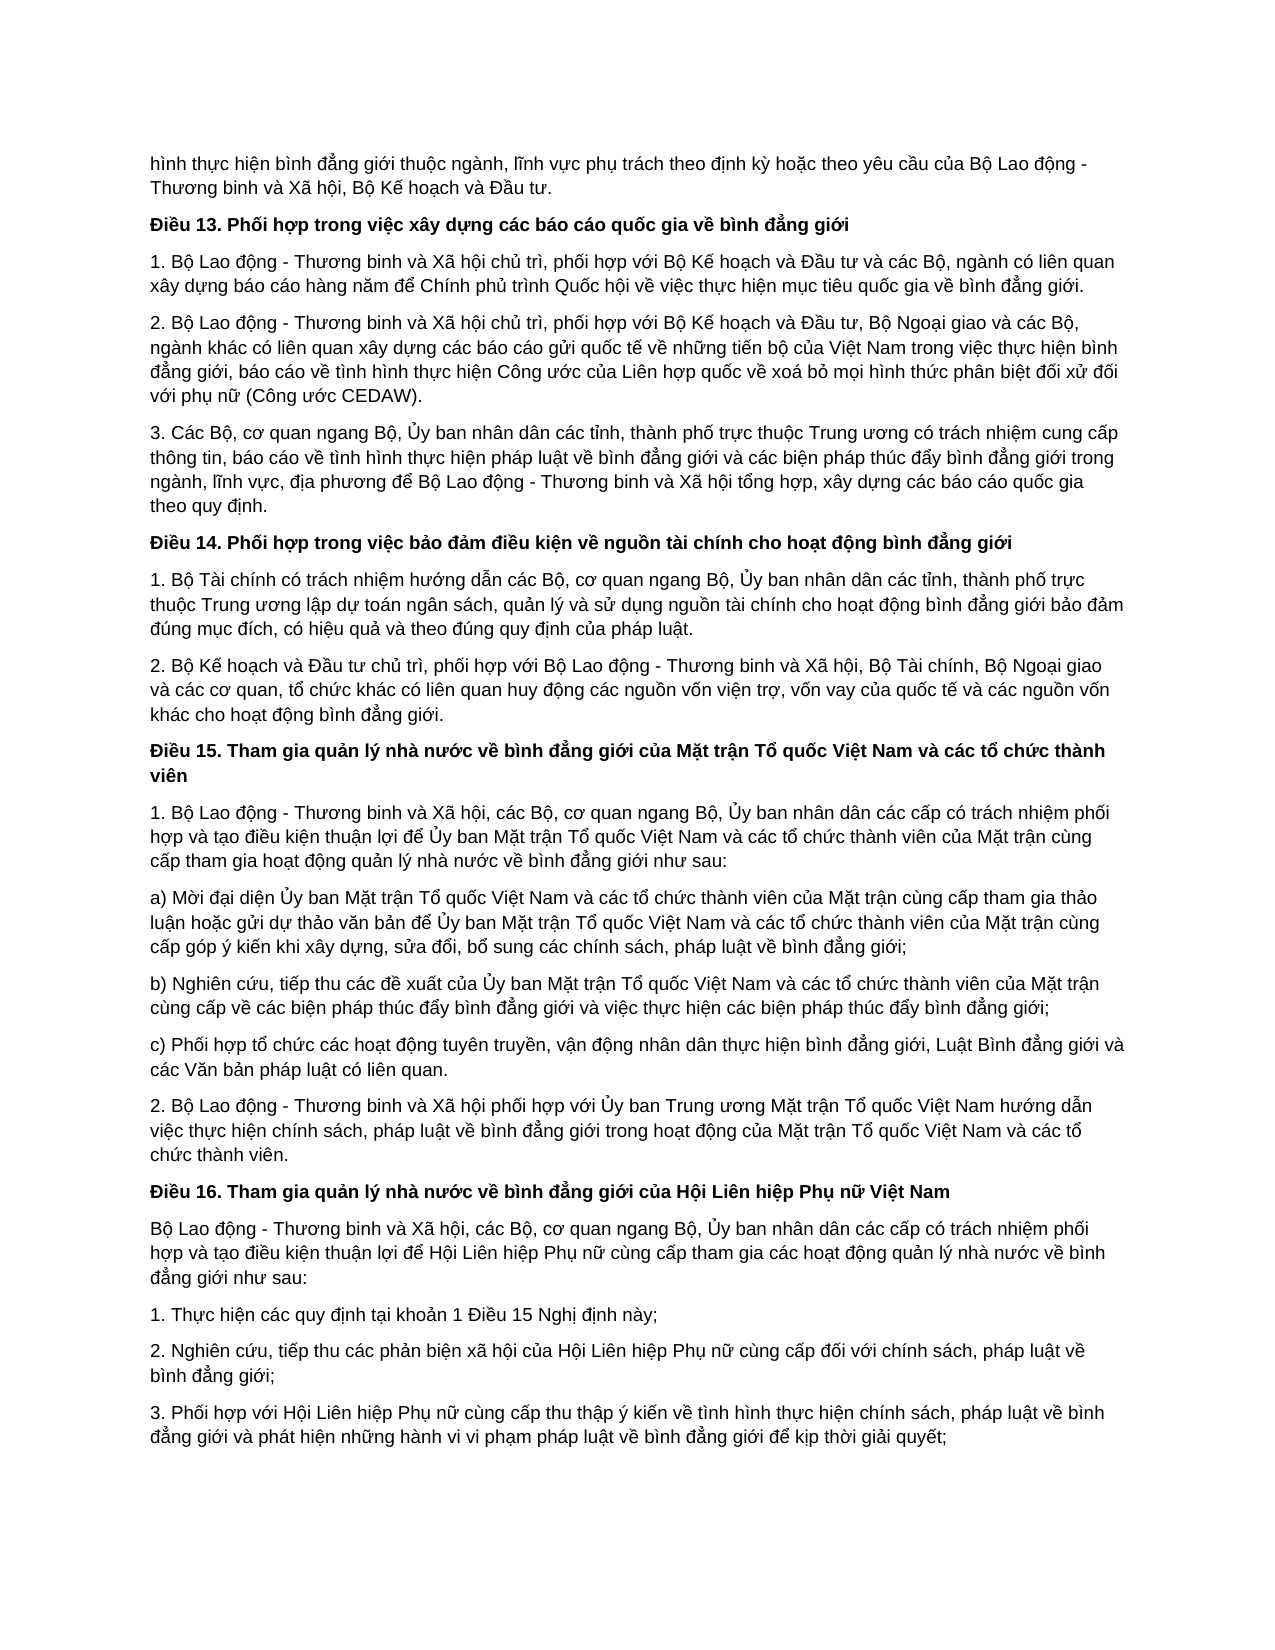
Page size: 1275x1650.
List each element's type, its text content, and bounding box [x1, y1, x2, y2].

text Điều 16. Tham gia quản lý nhà nước về bình đẳng giới của Hội Liên hiệp Phụ nữ Việt Nam [150, 1178, 1125, 1202]
text 2. Bộ Lao động - Thương binh và Xã hội chủ trì, phối hợp với Bộ Kế hoạch và Đầu tư, Bộ Ngoại giao và các Bộ, ngành khác có liên quan xây dựng các báo cáo gửi quốc tế về những tiến bộ của Việt Nam trong việc thực hiện bình đẳng giới, báo cáo về tình hình thực hiện Công ước của Liên hợp quốc về xoá bỏ mọi hình thức phân biệt đối xử đối với phụ nữ (Công ước CEDAW). [150, 309, 1125, 407]
text Điều 15. Tham gia quản lý nhà nước về bình đẳng giới của Mặt trận Tổ quốc Việt Nam và các tổ chức thành viên [150, 737, 1125, 786]
text 2. Bộ Lao động - Thương binh và Xã hội phối hợp với Ủy ban Trung ương Mặt trận Tổ quốc Việt Nam hướng dẫn việc thực hiện chính sách, pháp luật về bình đẳng giới trong hoạt động của Mặt trận Tổ quốc Việt Nam và các tổ chức thành viên. [150, 1092, 1125, 1166]
text 1. Bộ Lao động - Thương binh và Xã hội chủ trì, phối hợp với Bộ Kế hoạch và Đầu tư và các Bộ, ngành có liên quan xây dựng báo cáo hàng năm để Chính phủ trình Quốc hội về việc thực hiện mục tiêu quốc gia về bình đẳng giới. [150, 248, 1125, 297]
text Bộ Lao động - Thương binh và Xã hội, các Bộ, cơ quan ngang Bộ, Ủy ban nhân dân các cấp có trách nhiệm phối hợp và tạo điều kiện thuận lợi để Hội Liên hiệp Phụ nữ cùng cấp tham gia các hoạt động quản lý nhà nước về bình đẳng giới như sau: [150, 1215, 1125, 1288]
text Điều 13. Phối hợp trong việc xây dựng các báo cáo quốc gia về bình đẳng giới [150, 211, 1125, 236]
text c) Phối hợp tổ chức các hoạt động tuyên truyền, vận động nhân dân thực hiện bình đẳng giới, Luật Bình đẳng giới và các Văn bản pháp luật có liên quan. [150, 1031, 1125, 1080]
text 1. Thực hiện các quy định tại khoản 1 Điều 15 Nghị định này; [150, 1301, 1125, 1325]
text 1. Bộ Lao động - Thương binh và Xã hội, các Bộ, cơ quan ngang Bộ, Ủy ban nhân dân các cấp có trách nhiệm phối hợp và tạo điều kiện thuận lợi để Ủy ban Mặt trận Tổ quốc Việt Nam và các tổ chức thành viên của Mặt trận cùng cấp tham gia hoạt động quản lý nhà nước về bình đẳng giới như sau: [150, 799, 1125, 872]
text 3. Các Bộ, cơ quan ngang Bộ, Ủy ban nhân dân các tỉnh, thành phố trực thuộc Trung ương có trách nhiệm cung cấp thông tin, báo cáo về tình hình thực hiện pháp luật về bình đẳng giới và các biện pháp thúc đẩy bình đẳng giới trong ngành, lĩnh vực, địa phương để Bộ Lao động - Thương binh và Xã hội tổng hợp, xây dựng các báo cáo quốc gia theo quy định. [150, 419, 1125, 517]
text 2. Nghiên cứu, tiếp thu các phản biện xã hội của Hội Liên hiệp Phụ nữ cùng cấp đối với chính sách, pháp luật về bình đẳng giới; [150, 1337, 1125, 1386]
text b) Nghiên cứu, tiếp thu các đề xuất của Ủy ban Mặt trận Tổ quốc Việt Nam và các tổ chức thành viên của Mặt trận cùng cấp về các biện pháp thúc đẩy bình đẳng giới và việc thực hiện các biện pháp thúc đẩy bình đẳng giới; [150, 970, 1125, 1019]
text a) Mời đại diện Ủy ban Mặt trận Tổ quốc Việt Nam và các tổ chức thành viên của Mặt trận cùng cấp tham gia thảo luận hoặc gửi dự thảo văn bản để Ủy ban Mặt trận Tổ quốc Việt Nam và các tổ chức thành viên của Mặt trận cùng cấp góp ý kiến khi xây dựng, sửa đổi, bổ sung các chính sách, pháp luật về bình đẳng giới; [150, 884, 1125, 957]
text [150, 150, 1125, 199]
text 1. Bộ Tài chính có trách nhiệm hướng dẫn các Bộ, cơ quan ngang Bộ, Ủy ban nhân dân các tỉnh, thành phố trực thuộc Trung ương lập dự toán ngân sách, quản lý và sử dụng nguồn tài chính cho hoạt động bình đẳng giới bảo đảm đúng mục đích, có hiệu quả và theo đúng quy định của pháp luật. [150, 566, 1125, 639]
text Điều 14. Phối hợp trong việc bảo đảm điều kiện về nguồn tài chính cho hoạt động bình đẳng giới [150, 529, 1125, 554]
text 3. Phối hợp với Hội Liên hiệp Phụ nữ cùng cấp thu thập ý kiến về tình hình thực hiện chính sách, pháp luật về bình đẳng giới và phát hiện những hành vi vi phạm pháp luật về bình đẳng giới để kịp thời giải quyết; [150, 1399, 1125, 1447]
text 2. Bộ Kế hoạch và Đầu tư chủ trì, phối hợp với Bộ Lao động - Thương binh và Xã hội, Bộ Tài chính, Bộ Ngoại giao và các cơ quan, tổ chức khác có liên quan huy động các nguồn vốn viện trợ, vốn vay của quốc tế và các nguồn vốn khác cho hoạt động bình đẳng giới. [150, 652, 1125, 725]
